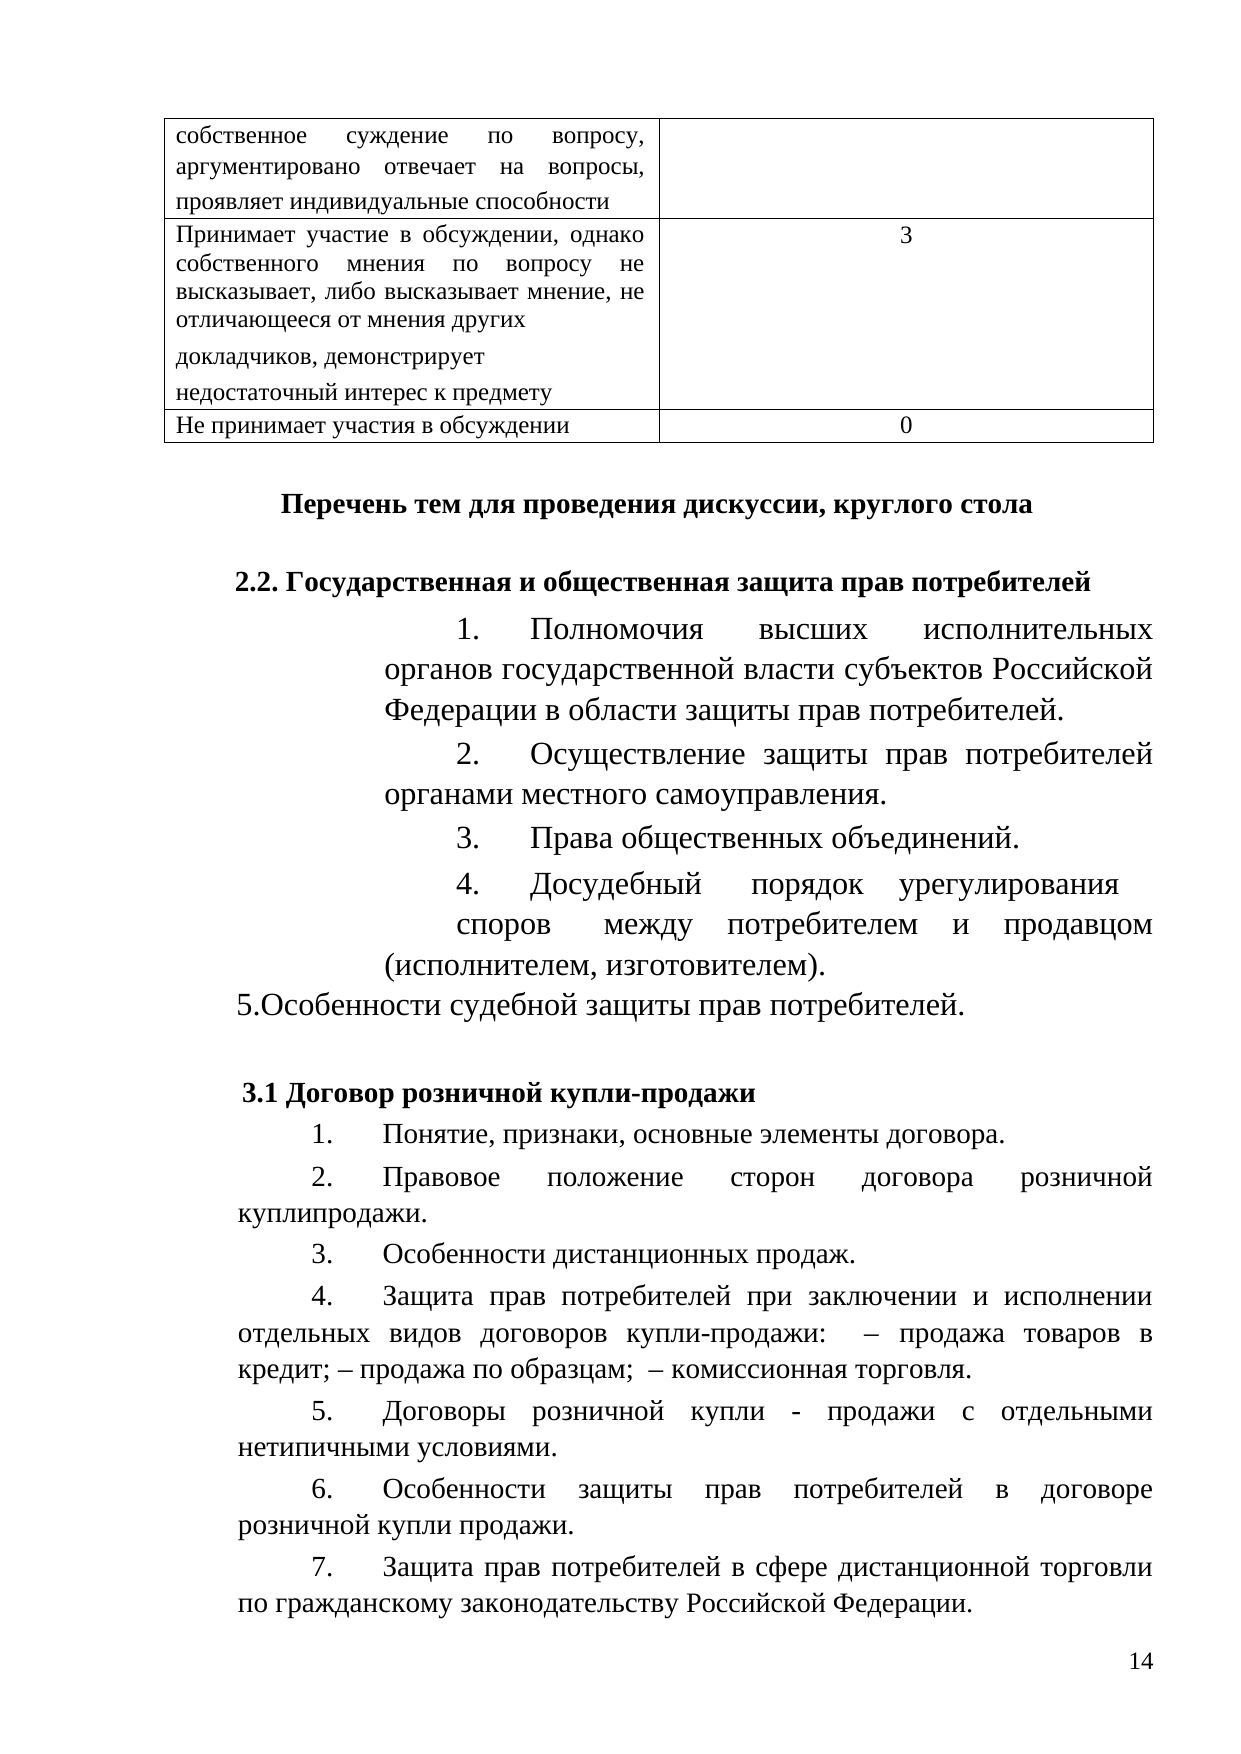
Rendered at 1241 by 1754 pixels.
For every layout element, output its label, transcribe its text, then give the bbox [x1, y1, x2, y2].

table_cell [165, 119, 659, 218]
text 5.Особенности судебной защиты прав потребителей. [236, 986, 1154, 1023]
subtitle 3.1 Договор розничной купли-продажи [234, 1075, 1154, 1109]
list Полномочия высших исполнительных органов государственной власти субъектов Российской Федерации в области защиты прав потребителей. [384, 609, 1154, 727]
list Понятие, признаки, основные элементы договора. [238, 1116, 1153, 1149]
list Правовое положение сторон договора розничной куплипродажи. [238, 1159, 1153, 1229]
table_cell Принимает участие в обсуждении, однако собственного мнения по вопросу не высказывает, либо высказывает мнение, не отличающееся от мнения других докладчиков, демонстрирует недостаточный интерес к предмету [165, 219, 659, 409]
list Осуществление защиты прав потребителей органами местного самоуправления. [384, 734, 1154, 812]
list Договоры розничной купли - продажи с отдельными нетипичными условиями. [238, 1393, 1153, 1463]
list Права общественных объединений. [384, 819, 1154, 856]
list Досудебный порядок урегулирования споров между потребителем и продавцом (исполнителем, изготовителем). [384, 864, 1154, 982]
table_cell Не принимает участия в обсуждении [165, 410, 659, 442]
table_cell 0 [660, 410, 1153, 442]
list Особенности дистанционных продаж. [238, 1237, 1153, 1270]
list Защита прав потребителей при заключении и исполнении отдельных видов договоров купли-продажи: – продажа товаров в кредит; – продажа по образцам; – комиссионная торговля. [238, 1278, 1153, 1385]
table_cell 5 [660, 119, 1153, 218]
subtitle 2.2. Государственная и общественная защита прав потребителей [234, 564, 1154, 598]
table_cell 3 [660, 219, 1153, 409]
subtitle Перечень тем для проведения дискуссии, круглого стола [162, 486, 1152, 519]
list Особенности защиты прав потребителей в договоре розничной купли продажи. [238, 1471, 1153, 1541]
list Защита прав потребителей в сфере дистанционной торговли по гражданскому законодательству Российской Федерации. [238, 1549, 1153, 1619]
